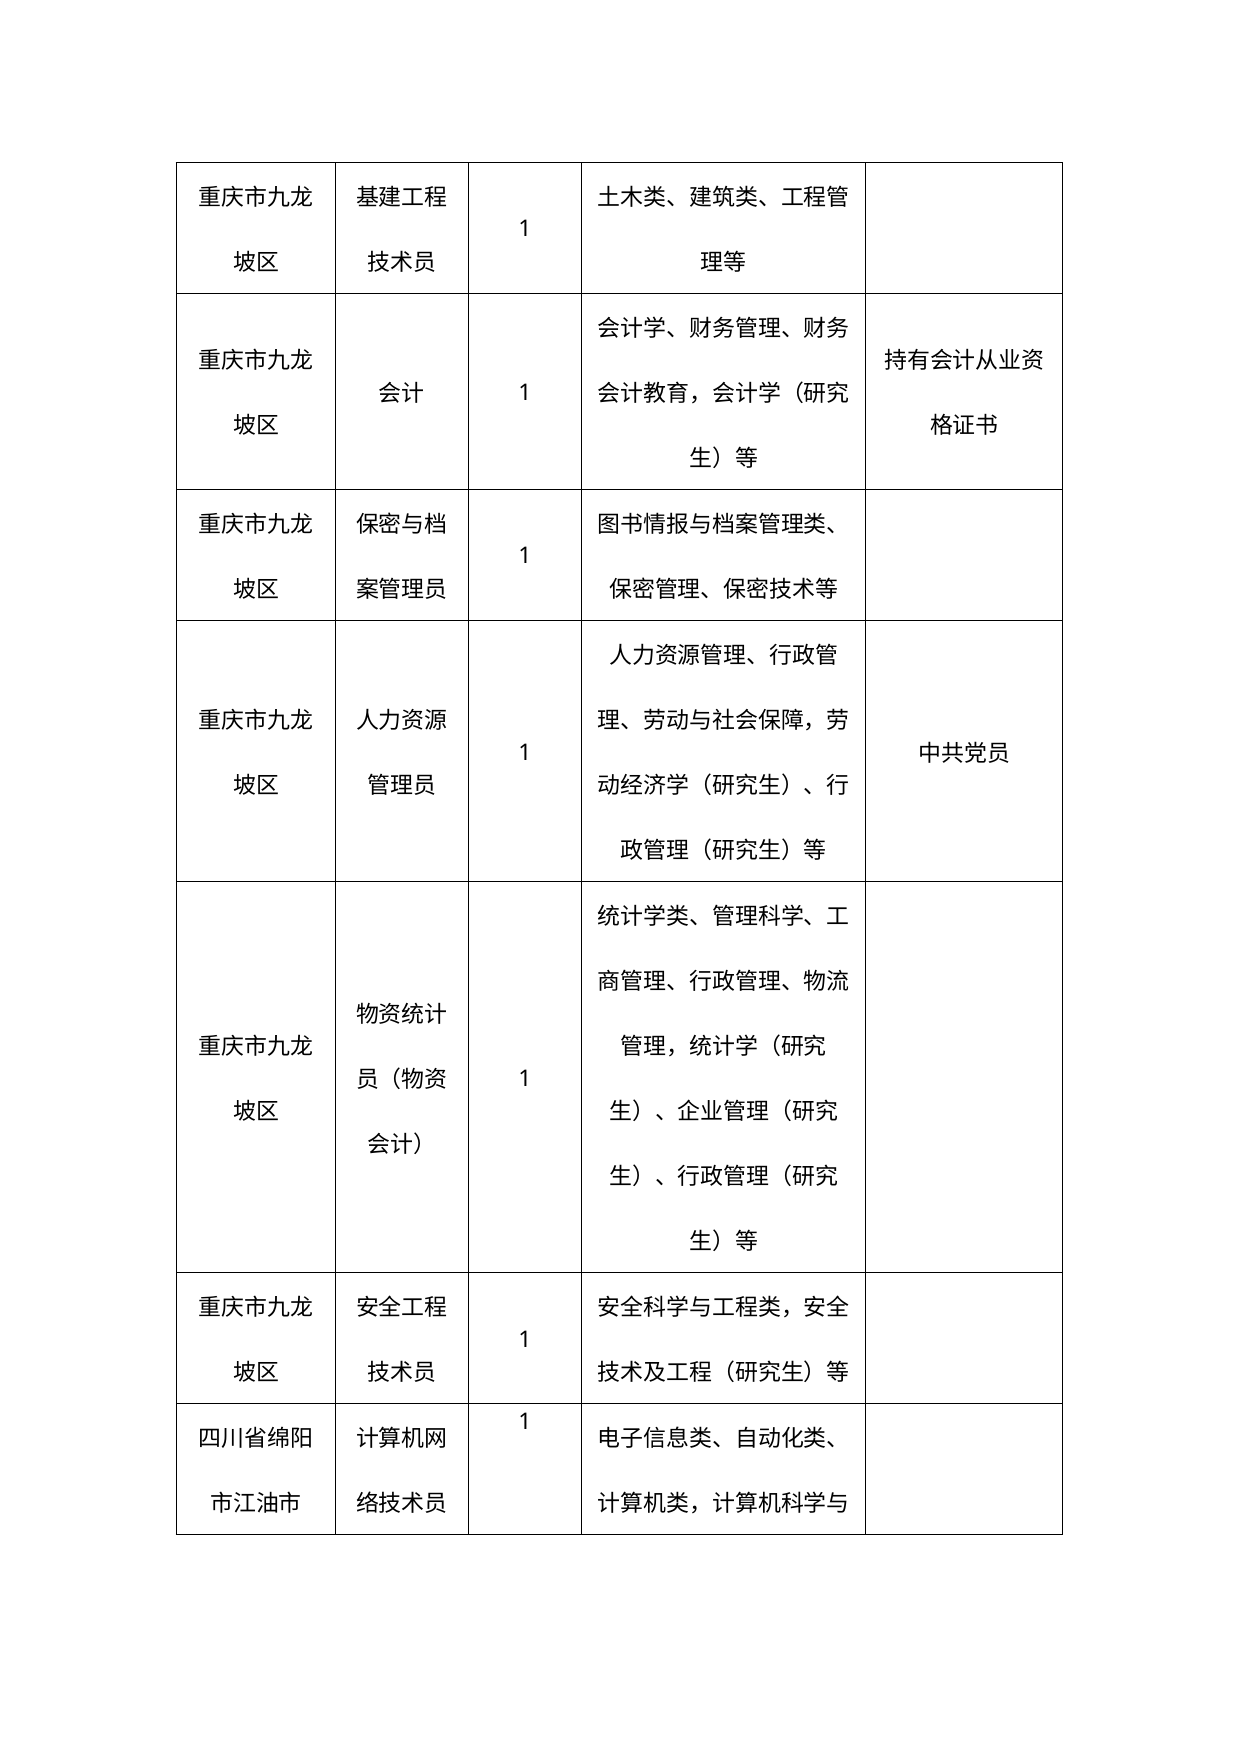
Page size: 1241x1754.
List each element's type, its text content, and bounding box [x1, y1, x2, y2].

table_cell [866, 490, 1062, 620]
table_cell 物资统计员（物资会计） [336, 882, 468, 1272]
table_cell 1 [469, 1404, 581, 1534]
table_cell 人力资源管理员 [336, 621, 468, 881]
table_cell [866, 882, 1062, 1272]
table_cell 会计 [336, 294, 468, 489]
table_cell 1 [469, 163, 581, 293]
table_cell 图书情报与档案管理类、保密管理、保密技术等 [582, 490, 865, 620]
table_cell [866, 1273, 1062, 1403]
table_cell 1 [469, 621, 581, 881]
table_cell 重庆市九龙坡区 [177, 490, 335, 620]
table_cell 安全工程技术员 [336, 1273, 468, 1403]
table_cell 安全科学与工程类，安全技术及工程（研究生）等 [582, 1273, 865, 1403]
table_cell 持有会计从业资格证书 [866, 294, 1062, 489]
table_cell 保密与档案管理员 [336, 490, 468, 620]
table_cell 会计学、财务管理、财务会计教育，会计学（研究生）等 [582, 294, 865, 489]
table_cell 人力资源管理、行政管理、劳动与社会保障，劳动经济学（研究生）、行政管理（研究生）等 [582, 621, 865, 881]
table_cell 基建工程技术员 [336, 163, 468, 293]
table_cell 统计学类、管理科学、工商管理、行政管理、物流管理，统计学（研究生）、企业管理（研究生）、行政管理（研究生）等 [582, 882, 865, 1272]
table_cell 计算机网络技术员 [336, 1404, 468, 1534]
table_cell 土木类、建筑类、工程管理等 [582, 163, 865, 293]
table_cell [866, 1404, 1062, 1534]
table_cell 重庆市九龙坡区 [177, 1273, 335, 1403]
table_cell 重庆市九龙坡区 [177, 294, 335, 489]
table_cell 中共党员 [866, 621, 1062, 881]
table_cell 1 [469, 294, 581, 489]
table_cell 重庆市九龙坡区 [177, 621, 335, 881]
table_cell 重庆市九龙坡区 [177, 163, 335, 293]
table_cell 四川省绵阳市江油市 [177, 1404, 335, 1534]
table_cell [866, 163, 1062, 293]
table_cell 1 [469, 882, 581, 1272]
table_cell 重庆市九龙坡区 [177, 882, 335, 1272]
table_cell 1 [469, 490, 581, 620]
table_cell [582, 1404, 865, 1534]
table_cell 1 [469, 1273, 581, 1403]
